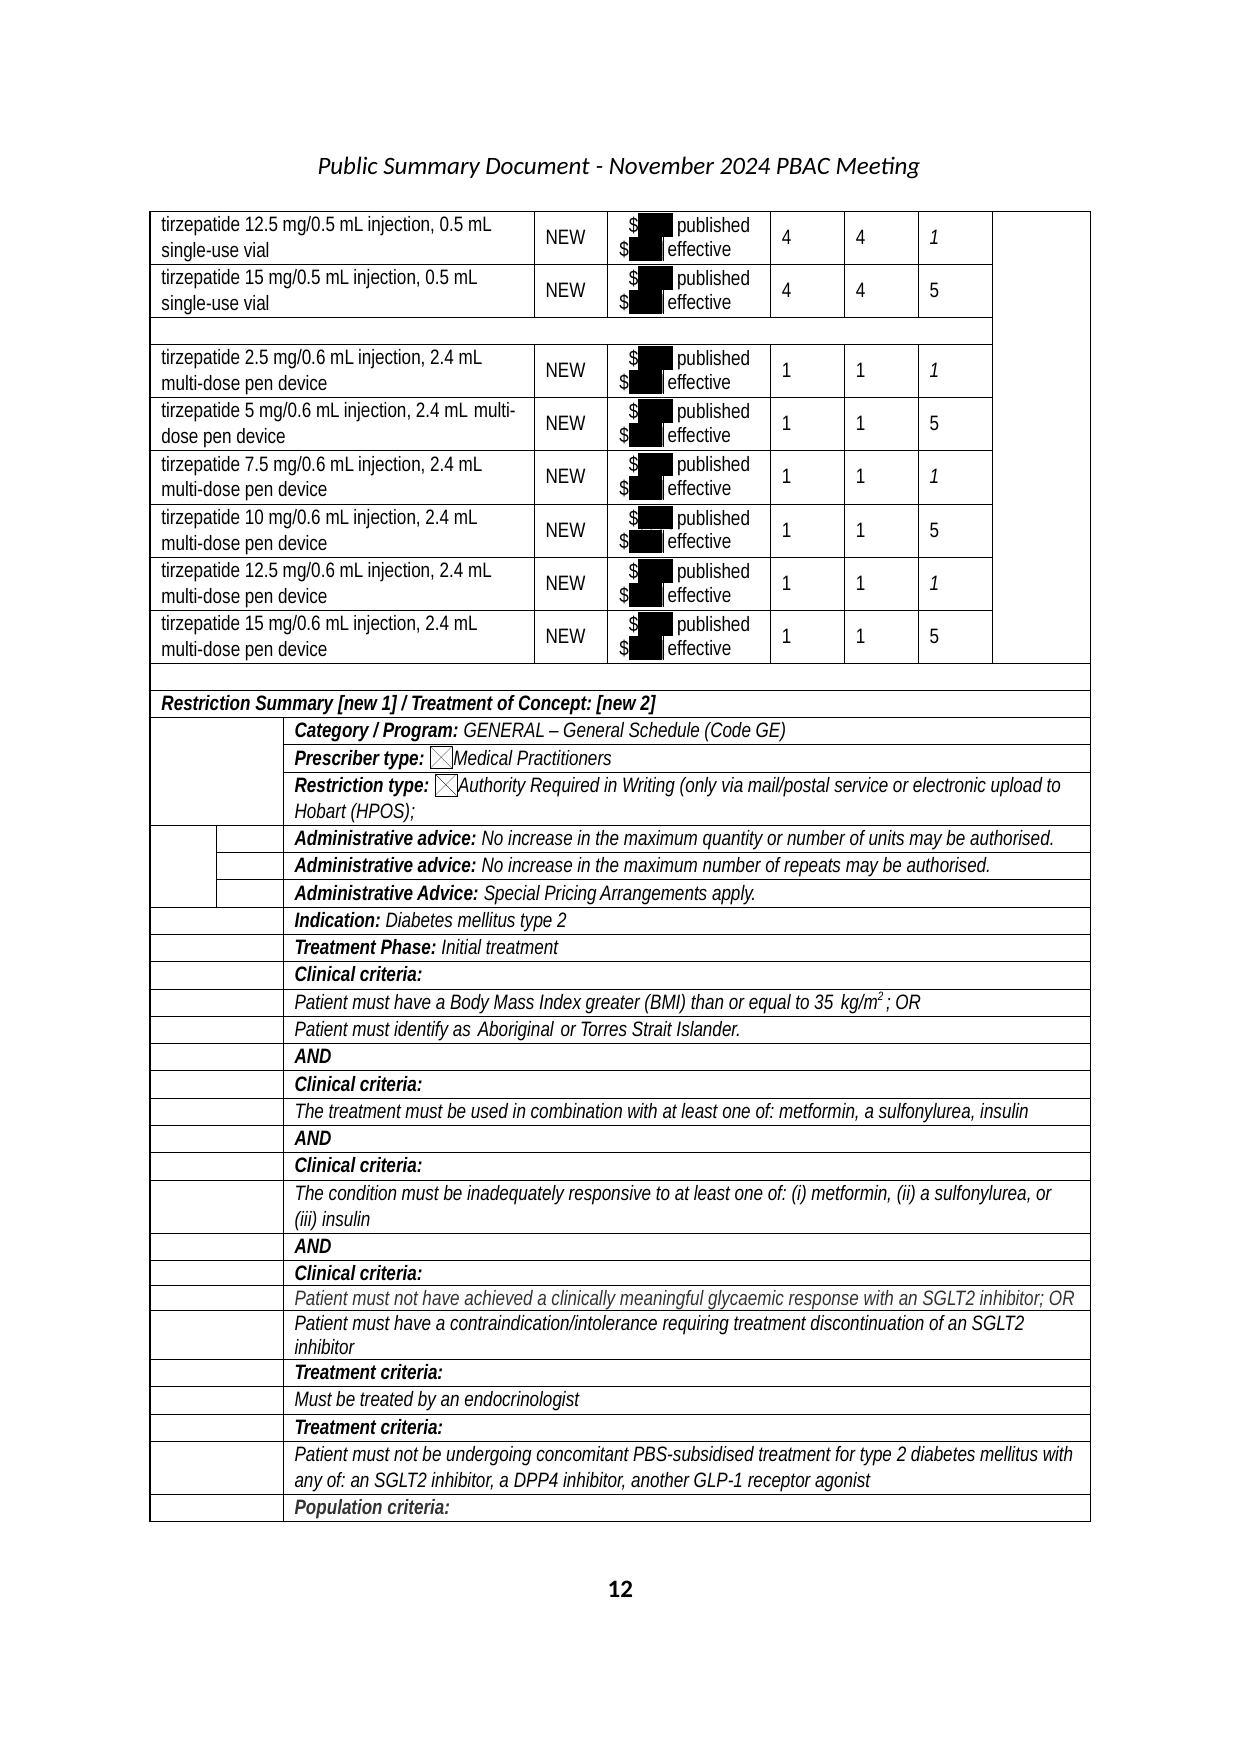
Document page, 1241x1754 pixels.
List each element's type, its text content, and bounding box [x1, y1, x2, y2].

table_cell Prescriber type: Medical Practitioners [284, 745, 1090, 772]
table_cell 1 [845, 558, 918, 610]
table_cell 1 [771, 345, 844, 397]
table_cell 4 [771, 265, 844, 317]
table_cell $|||| published $|||| effective [608, 451, 770, 503]
table_cell NEW [535, 558, 607, 610]
table_cell AND [284, 1126, 1090, 1152]
table_cell [151, 718, 283, 825]
table_cell 1 [919, 212, 992, 264]
table_cell NEW [535, 265, 607, 317]
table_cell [608, 212, 770, 264]
table_cell 4 [845, 265, 918, 317]
table_cell [151, 908, 283, 934]
table_cell 1 [919, 558, 992, 610]
table_cell [151, 664, 1090, 690]
table_cell 4 [845, 212, 918, 264]
table_cell [151, 826, 216, 907]
table_cell The condition must be inadequately responsive to at least one of: (i) metformin, (ii) a sulfonylurea, or (iii) insulin [284, 1181, 1090, 1233]
table_cell NEW [535, 451, 607, 503]
table_cell Clinical criteria: [284, 1153, 1090, 1179]
table_cell Treatment criteria: [284, 1415, 1090, 1441]
table_cell [151, 318, 992, 344]
table_cell $|||| published $|||| effective [608, 345, 770, 397]
table_cell [151, 1311, 283, 1359]
table_cell tirzepatide 10 mg/0.6 mL injection, 2.4 mL multi-dose pen device [151, 505, 534, 557]
table_cell tirzepatide 7.5 mg/0.6 mL injection, 2.4 mL multi-dose pen device [151, 451, 534, 503]
table_cell Treatment Phase: Initial treatment [284, 935, 1090, 961]
table_cell $|||| published $|||| effective [608, 398, 770, 450]
table_cell 1 [919, 345, 992, 397]
table_cell [151, 1044, 283, 1070]
table_cell [217, 880, 283, 907]
table_cell [151, 1442, 283, 1494]
table_cell 1 [771, 611, 844, 663]
table_cell 1 [845, 505, 918, 557]
table_cell Administrative advice: No increase in the maximum number of repeats may be authorised. [284, 853, 1090, 879]
table_cell [151, 1126, 283, 1152]
table_cell 1 [845, 345, 918, 397]
table_cell Category / Program: GENERAL – General Schedule (Code GE) [284, 718, 1090, 744]
table_cell Patient must not be undergoing concomitant PBS-subsidised treatment for type 2 diabetes mellitus with any of: an SGLT2 inhibitor, a DPP4 inhibitor, another GLP-1 receptor agonist [284, 1442, 1090, 1494]
table_cell [151, 1360, 283, 1386]
table_cell $|||| published $|||| effective [608, 611, 770, 663]
table_cell $|||| published $|||| effective [608, 558, 770, 610]
table_cell Population criteria: [284, 1495, 1090, 1521]
table_cell NEW [535, 505, 607, 557]
table_cell 1 [845, 451, 918, 503]
table_cell The treatment must be used in combination with at least one of: metformin, a sulfonylurea, insulin [284, 1099, 1090, 1125]
table_cell [151, 990, 283, 1016]
table_cell [151, 1234, 283, 1260]
table_cell 5 [919, 505, 992, 557]
table_cell 1 [771, 558, 844, 610]
table_cell AND [284, 1044, 1090, 1070]
table_cell NEW [535, 212, 607, 264]
table_cell [151, 1495, 283, 1521]
table_cell [151, 1286, 283, 1310]
table_cell [151, 962, 283, 988]
table_cell AND [284, 1234, 1090, 1260]
table_cell [151, 1261, 283, 1285]
table_cell Patient must not have achieved a clinically meaningful glycaemic response with an SGLT2 inhibitor; OR [284, 1286, 1090, 1310]
table_cell NEW [535, 398, 607, 450]
table_cell Patient must have a contraindication/intolerance requiring treatment discontinuation of an SGLT2 inhibitor [284, 1311, 1090, 1359]
table_cell [151, 1387, 283, 1413]
table_cell $|||| published $|||| effective [608, 265, 770, 317]
table_cell $|||| published $|||| effective [608, 505, 770, 557]
table_cell tirzepatide 12.5 mg/0.5 mL injection, 0.5 mL single-use vial [151, 212, 534, 264]
table_cell [217, 853, 283, 879]
table_cell tirzepatide 15 mg/0.5 mL injection, 0.5 mL single-use vial [151, 265, 534, 317]
table_cell [151, 1099, 283, 1125]
table_cell 1 [919, 451, 992, 503]
table_cell Patient must have a Body Mass Index greater (BMI) than or equal to 35 kg/m2 ; OR [284, 990, 1090, 1016]
table_cell 1 [845, 611, 918, 663]
table_cell [151, 1415, 283, 1441]
table_cell Restriction type: Authority Required in Writing (only via mail/postal service or electronic upload to Hobart (HPOS); [284, 773, 1090, 825]
table_cell tirzepatide 12.5 mg/0.6 mL injection, 2.4 mL multi-dose pen device [151, 558, 534, 610]
table_cell tirzepatide 2.5 mg/0.6 mL injection, 2.4 mL multi-dose pen device [151, 345, 534, 397]
table_cell 5 [919, 265, 992, 317]
table_cell 4 [771, 212, 844, 264]
table_cell Administrative Advice: Special Pricing Arrangements apply. [284, 880, 1090, 907]
table_cell Must be treated by an endocrinologist [284, 1387, 1090, 1413]
table_cell Indication: Diabetes mellitus type 2 [284, 908, 1090, 934]
table_cell Clinical criteria: [284, 1071, 1090, 1098]
table_cell [151, 1071, 283, 1098]
table_cell 1 [771, 398, 844, 450]
table_cell NEW [535, 345, 607, 397]
table_cell 5 [919, 398, 992, 450]
table_cell [151, 1181, 283, 1233]
table_cell [151, 935, 283, 961]
table_cell 5 [919, 611, 992, 663]
table_cell Clinical criteria: [284, 1261, 1090, 1285]
table_cell [151, 1017, 283, 1043]
table_cell Clinical criteria: [284, 962, 1090, 988]
table_cell Treatment criteria: [284, 1360, 1090, 1386]
table_cell Restriction Summary [new 1] / Treatment of Concept: [new 2] [151, 691, 1090, 717]
table_cell tirzepatide 15 mg/0.6 mL injection, 2.4 mL multi-dose pen device [151, 611, 534, 663]
table_cell [217, 826, 283, 852]
table_cell Patient must identify as Aboriginal or Torres Strait Islander. [284, 1017, 1090, 1043]
table_cell [151, 1153, 283, 1179]
table_cell Administrative advice: No increase in the maximum quantity or number of units may be authorised. [284, 826, 1090, 852]
table_cell 1 [771, 451, 844, 503]
table_cell NEW [535, 611, 607, 663]
table_cell 1 [771, 505, 844, 557]
table_cell 1 [845, 398, 918, 450]
table_cell tirzepatide 5 mg/0.6 mL injection, 2.4 mL multi-dose pen device [151, 398, 534, 450]
